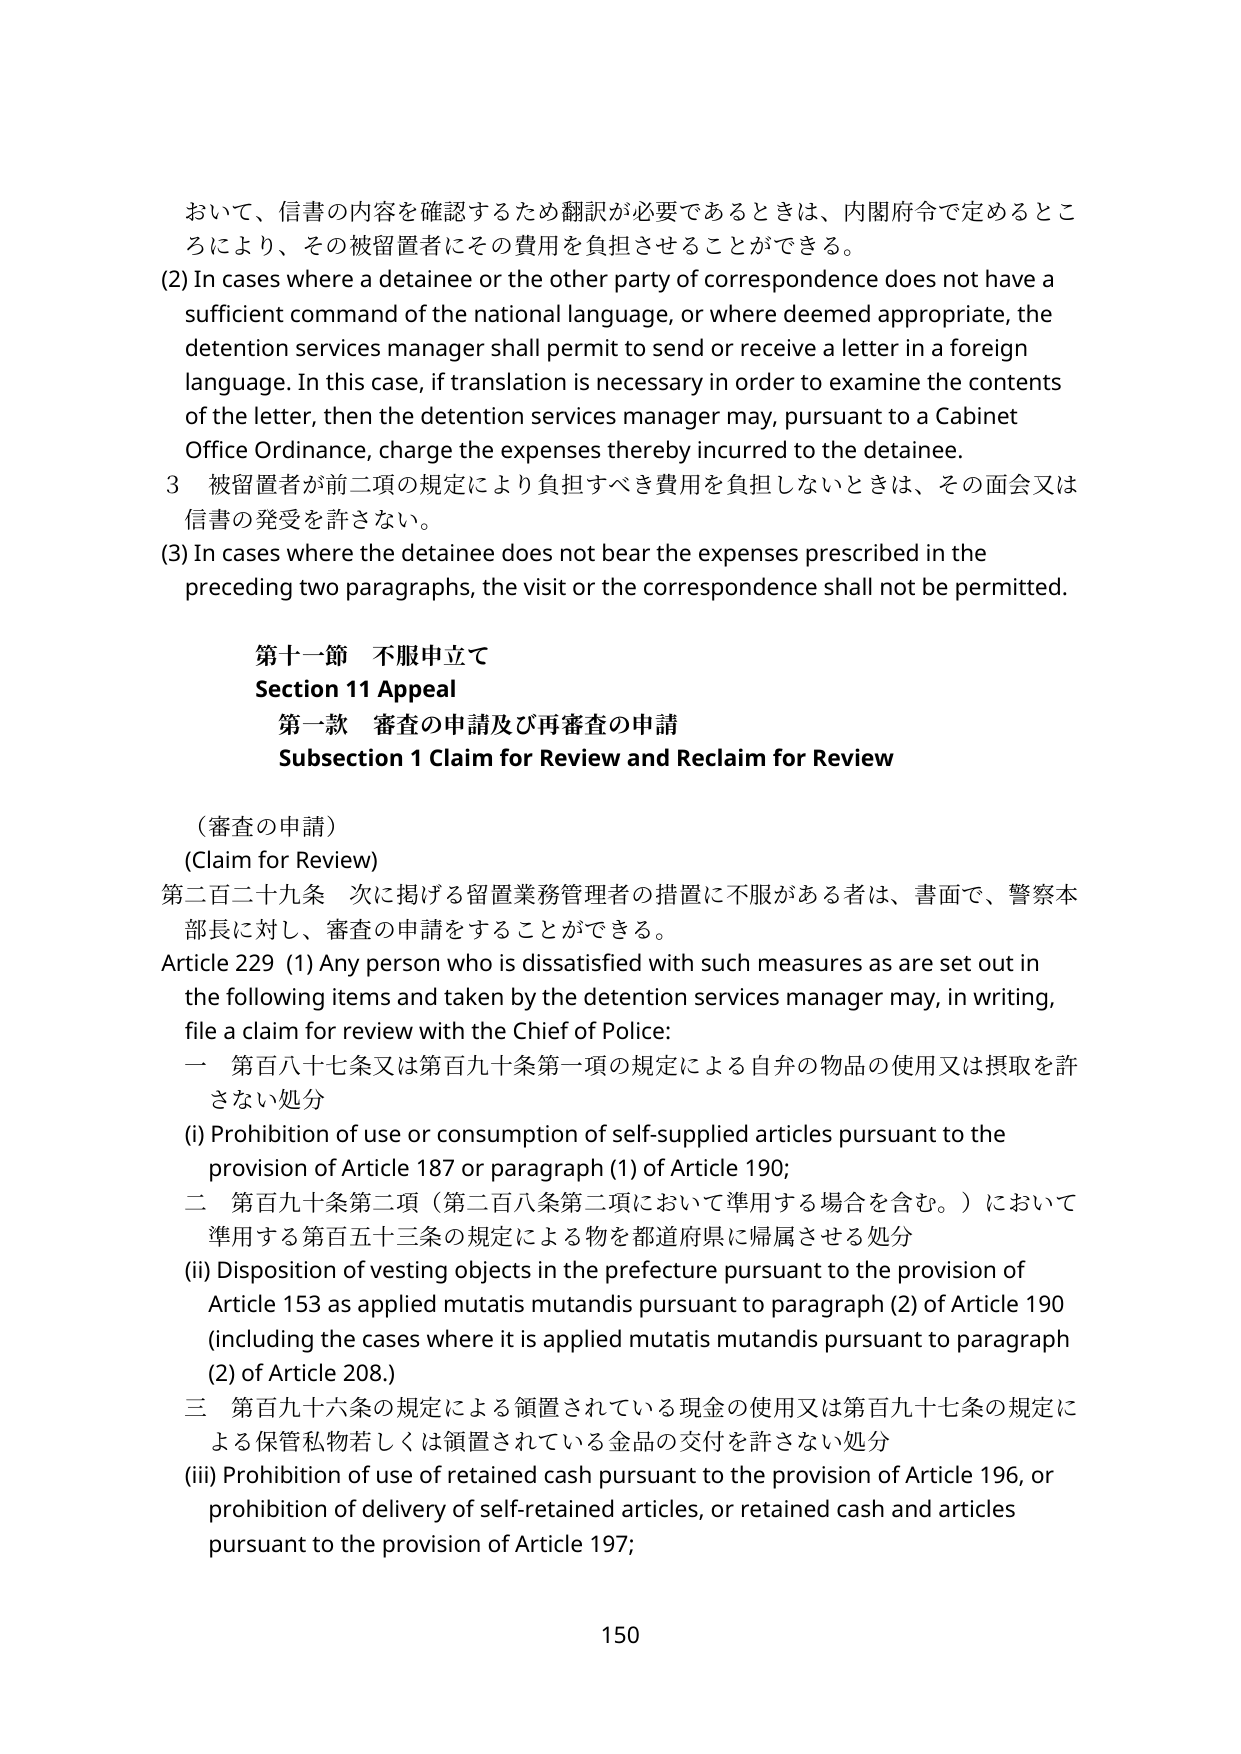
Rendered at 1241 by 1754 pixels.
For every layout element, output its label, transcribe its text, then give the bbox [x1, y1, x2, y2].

text ３ 被留置者が前二項の規定により負担すべき費用を負担しないときは、その面会又は信書の発受を許さない。 [161, 467, 1079, 535]
text Section 11 Appeal [253, 672, 1079, 706]
text (Claim for Review) [184, 843, 1079, 877]
text (i) Prohibition of use or consumption of self-supplied articles pursuant to the provision of Article 187 or paragraph (1) of Article 190; [184, 1116, 1079, 1184]
text （審査の申請） [184, 809, 1079, 843]
text 第十一節 不服申立て [253, 638, 1079, 672]
text (ii) Disposition of vesting objects in the prefecture pursuant to the provision of Article 153 as applied mutatis mutandis pursuant to paragraph (2) of Article 190 (including the cases where it is applied mutatis mutandis pursuant to paragraph (2) of Article 208.) [184, 1253, 1079, 1389]
text 第一款 審査の申請及び再審査の申請 [276, 706, 1079, 740]
text Article 229 (1) Any person who is dissatisfied with such measures as are set out in the following items and taken by the detention services manager may, in writing, file a claim for review with the Chief of Police: [161, 945, 1079, 1048]
text (iii) Prohibition of use of retained cash pursuant to the provision of Article 196, or prohibition of delivery of self-retained articles, or retained cash and articles pursuant to the provision of Article 197; [184, 1458, 1079, 1560]
text 一 第百八十七条又は第百九十条第一項の規定による自弁の物品の使用又は摂取を許さない処分 [184, 1048, 1079, 1116]
text Subsection 1 Claim for Review and Reclaim for Review [276, 740, 1079, 774]
text 第二百二十九条 次に掲げる留置業務管理者の措置に不服がある者は、書面で、警察本部長に対し、審査の申請をすることができる。 [161, 877, 1079, 945]
text (2) In cases where a detainee or the other party of correspondence does not have a sufficient command of the national language, or where deemed appropriate, the detention services manager shall permit to send or receive a letter in a foreign language. In this case, if translation is necessary in order to examine the contents of the letter, then the detention services manager may, pursuant to a Cabinet Office Ordinance, charge the expenses thereby incurred to the detainee. [161, 262, 1079, 467]
text 三 第百九十六条の規定による領置されている現金の使用又は第百九十七条の規定による保管私物若しくは領置されている金品の交付を許さない処分 [184, 1389, 1079, 1458]
text 二 第百九十条第二項（第二百八条第二項において準用する場合を含む。）において準用する第百五十三条の規定による物を都道府県に帰属させる処分 [184, 1184, 1079, 1253]
text (3) In cases where the detainee does not bear the expenses prescribed in the preceding two paragraphs, the visit or the correspondence shall not be permitted. [161, 535, 1079, 604]
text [161, 194, 1079, 262]
